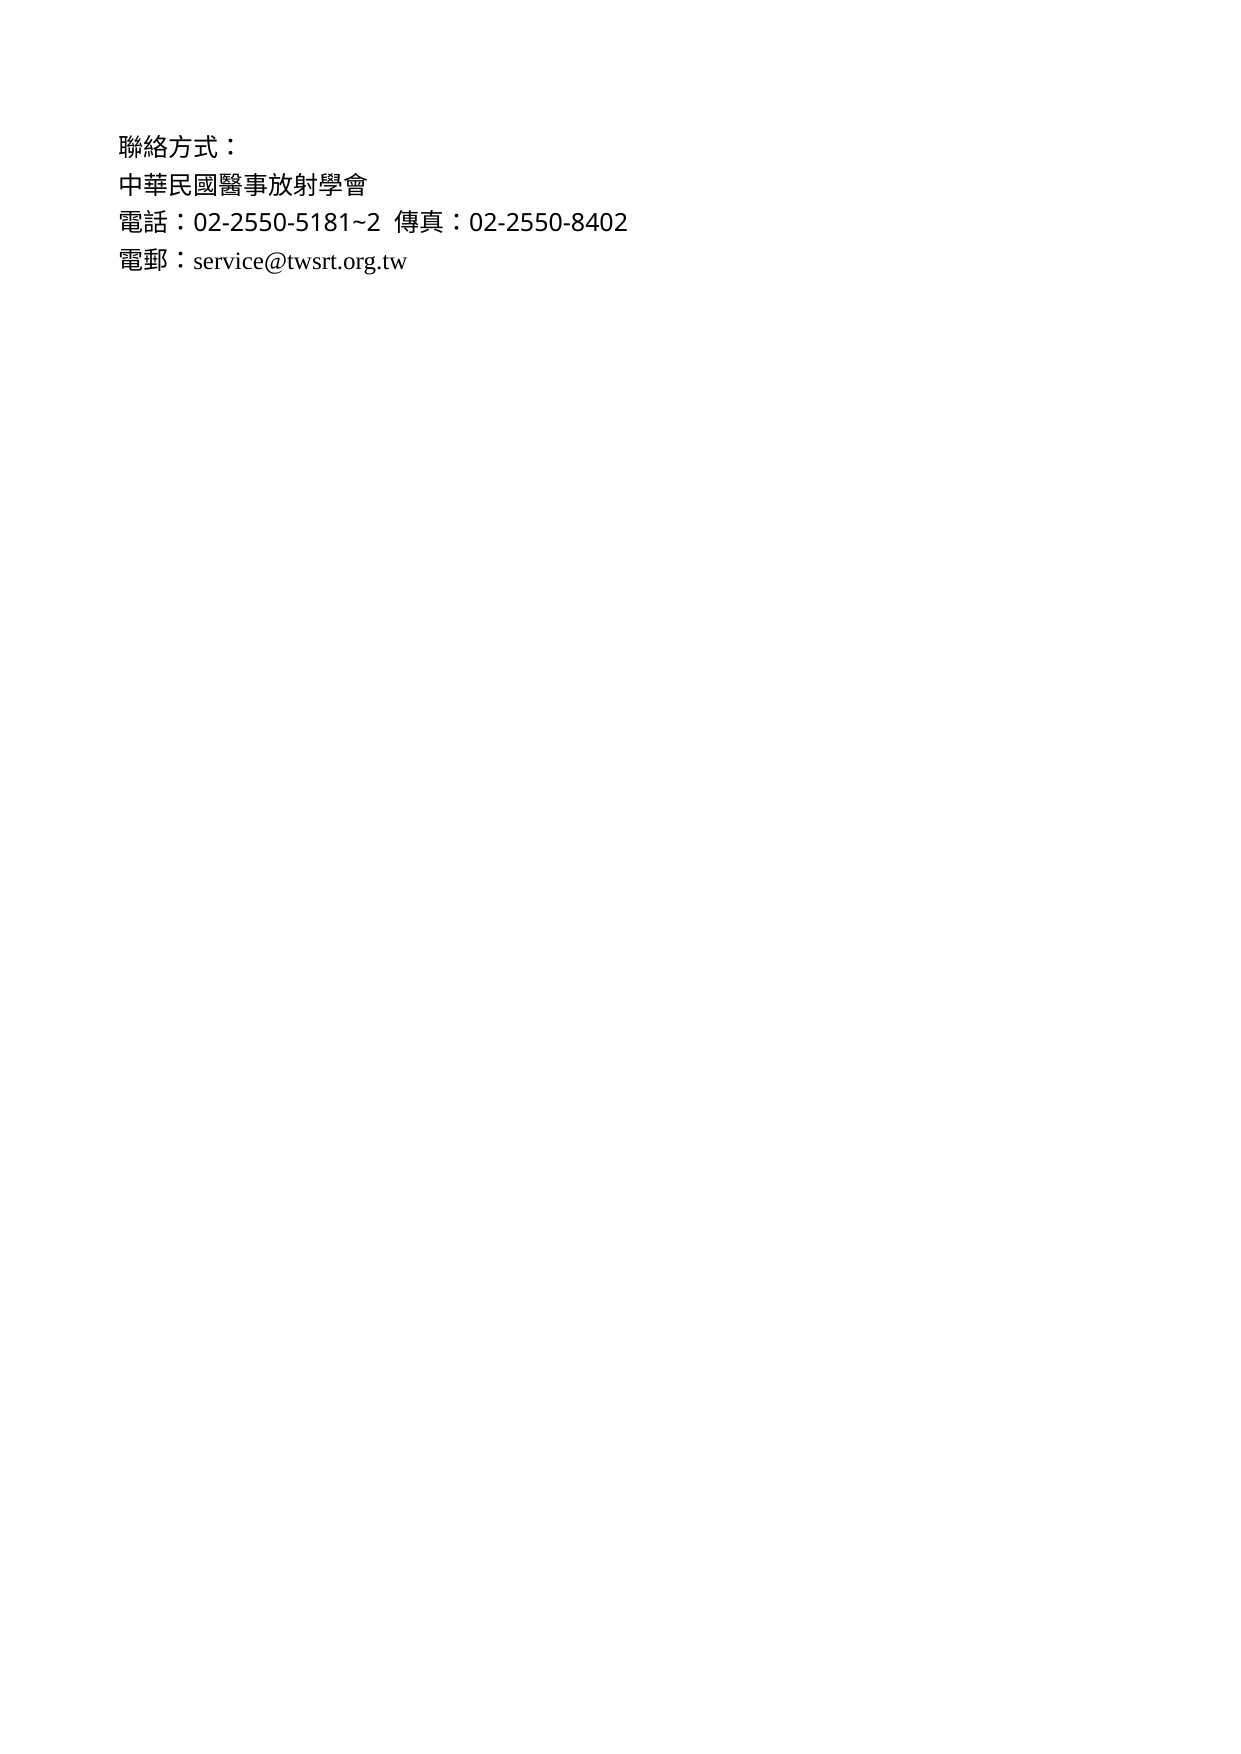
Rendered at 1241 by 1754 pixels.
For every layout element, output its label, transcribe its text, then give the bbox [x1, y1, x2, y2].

text 聯絡方式： [118, 127, 1122, 164]
text 中華民國醫事放射學會 電話：02-2550-5181~2 傳真：02-2550-8402 [118, 164, 1122, 239]
text 電郵：service@twsrt.org.tw [118, 239, 1122, 277]
